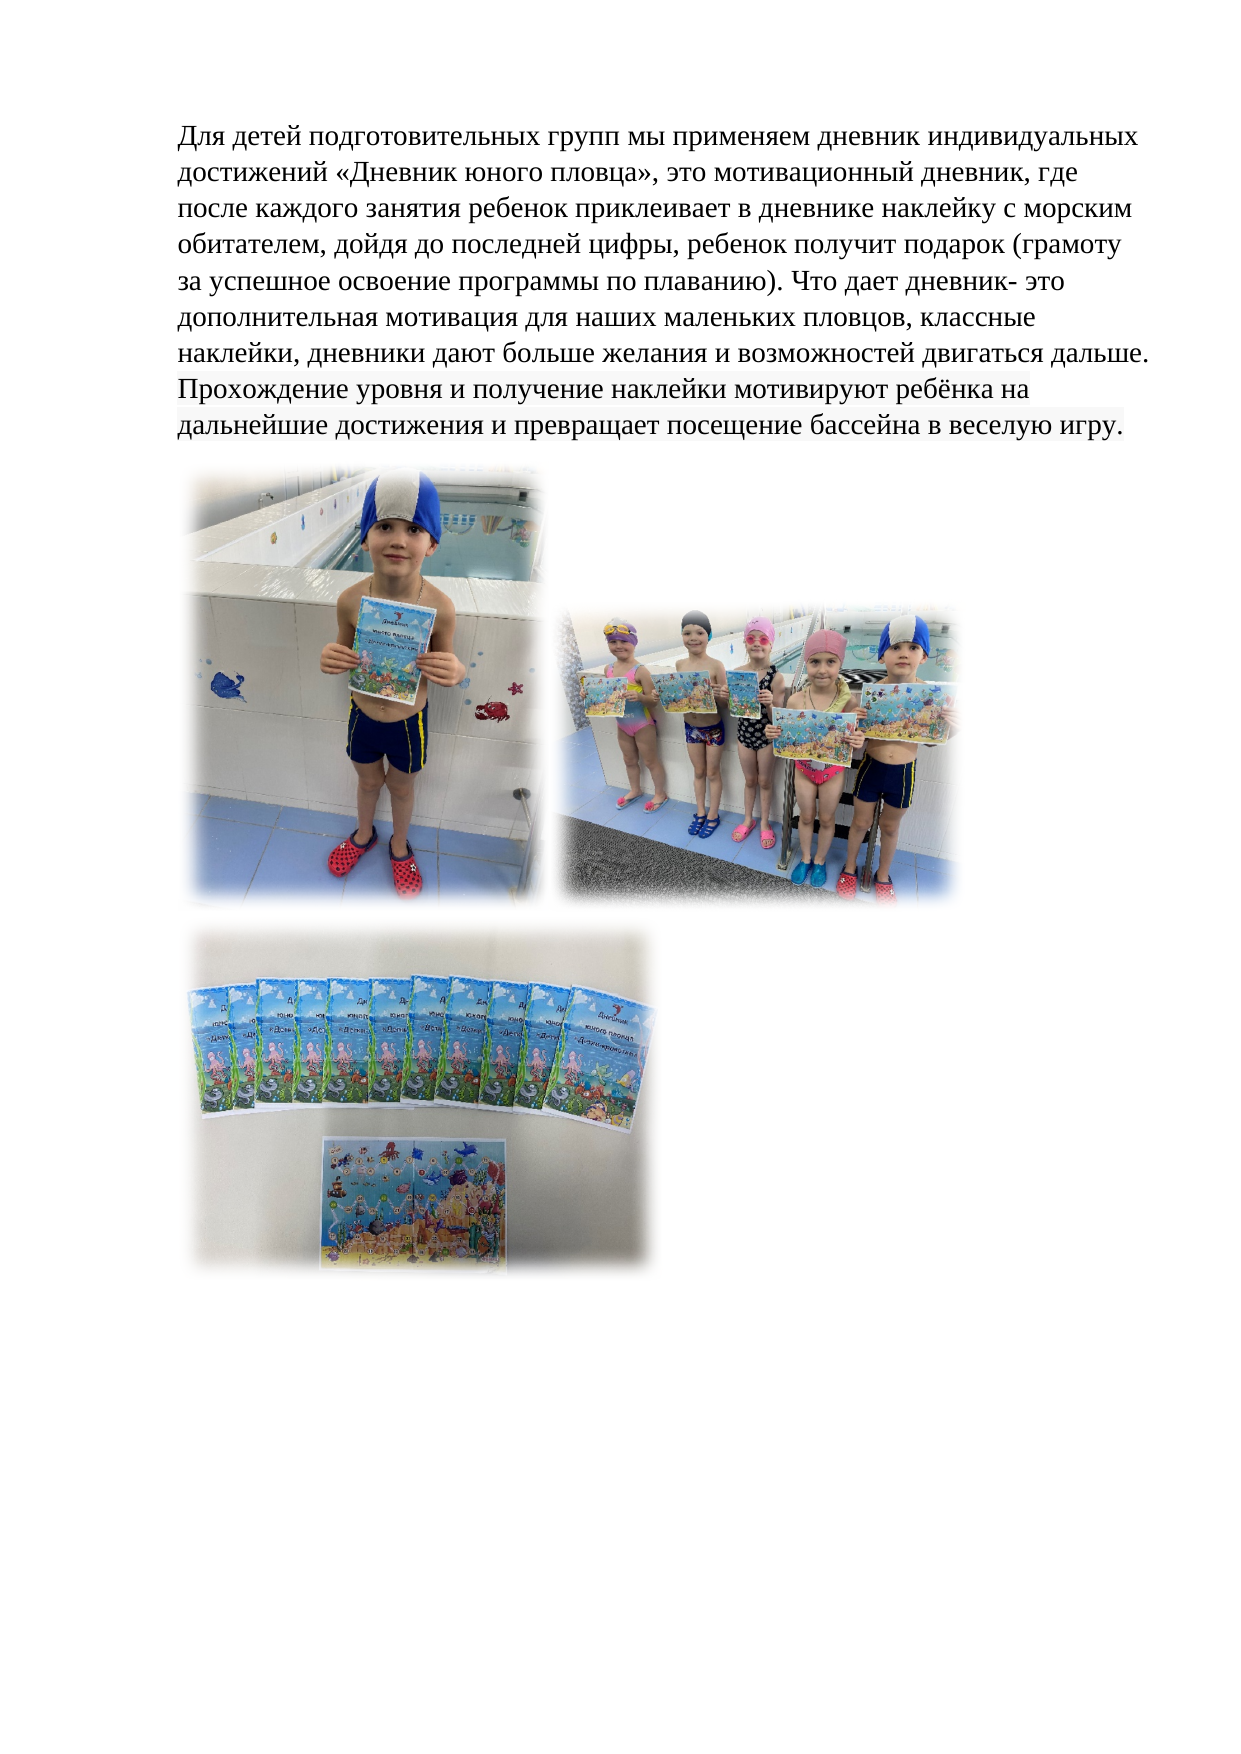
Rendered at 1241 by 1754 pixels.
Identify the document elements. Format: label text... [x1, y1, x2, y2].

picture [207, 490, 521, 883]
picture [206, 944, 635, 1253]
picture [578, 629, 936, 882]
text Для детей подготовительных групп мы применяем дневник индивидуальных достижений «Дневник юного пловца», это мотивационный дневник, где после каждого занятия ребенок приклеивает в дневнике наклейку с морским обитателем, дойдя до последней цифры, ребенок получит подарок (грамоту за успешное освоение программы по плаванию). Что дает дневник- это дополнительная мотивация для наших маленьких пловцов, классные наклейки, дневники дают больше желания и возможностей двигаться дальше. Прохождение уровня и получение наклейки мотивируют ребёнка на дальнейшие достижения и превращает посещение бассейна в веселую игру. [177, 118, 1152, 441]
